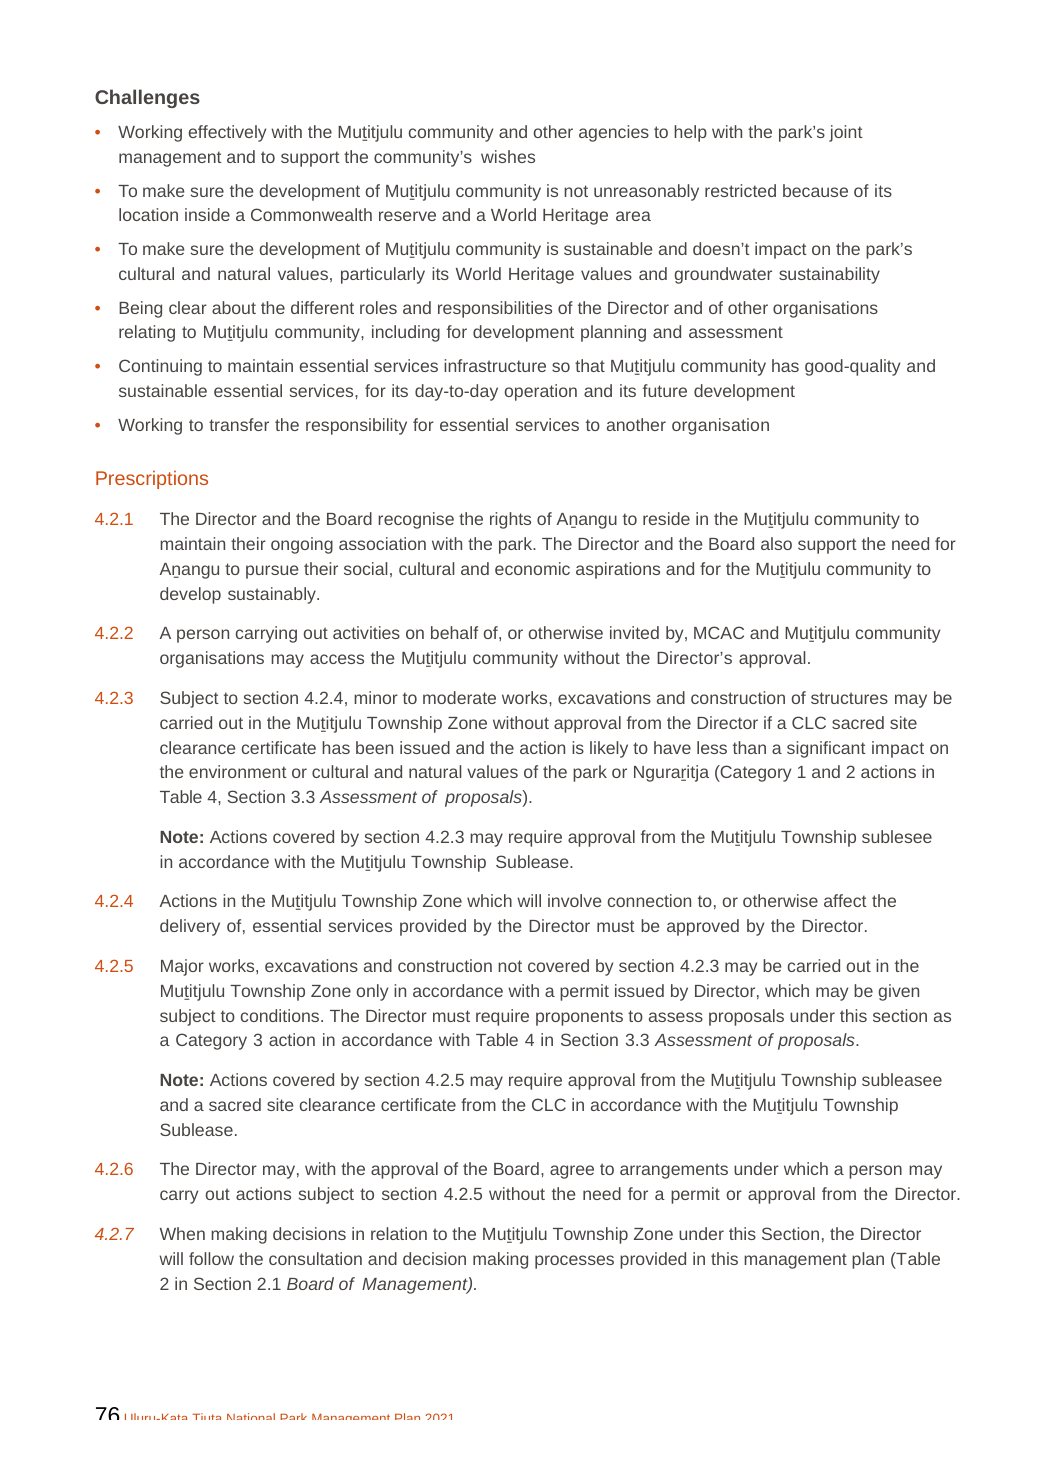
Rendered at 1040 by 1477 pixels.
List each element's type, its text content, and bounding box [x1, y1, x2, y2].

text Note: Actions covered by section 4.2.3 may require approval from the Muṯitjulu Township sublesee in accordance with the Muṯitjulu Township Sublease. [159, 827, 945, 872]
list When making decisions in relation to the Muṯitjulu Township Zone under this Section, the Director will follow the consultation and decision making processes provided in this management plan (Table 2 in Section 2.1 Board of Management). [94, 1223, 946, 1294]
list Actions in the Muṯitjulu Township Zone which will involve connection to, or otherwise affect the delivery of, essential services provided by the Director must be approved by the Director. [94, 891, 920, 936]
list Continuing to maintain essential services infrastructure so that Muṯitjulu community has good-quality and sustainable essential services, for its day-to-day operation and its future development [94, 356, 964, 401]
list Being clear about the different roles and responsibilities of the Director and of other organisations relating to Muṯitjulu community, including for development planning and assessment [94, 297, 906, 343]
text Note: Actions covered by section 4.2.5 may require approval from the Muṯitjulu Township subleasee and a sacred site clearance certificate from the CLC in accordance with the Muṯitjulu Township Sublease. [159, 1070, 945, 1140]
list To make sure the development of Muṯitjulu community is not unreasonably restricted because of its location inside a Commonwealth reserve and a World Heritage area [94, 180, 918, 226]
text Challenges [94, 86, 991, 109]
list The Director and the Board recognise the rights of Aṉangu to reside in the Muṯitjulu community to maintain their ongoing association with the park. The Director and the Board also support the need for Aṉangu to pursue their social, cultural and economic aspirations and for the Muṯitjulu community to develop sustainably. [94, 509, 964, 604]
list To make sure the development of Muṯitjulu community is sustainable and doesn’t impact on the park’s cultural and natural values, particularly its World Heritage values and groundwater sustainability [94, 239, 939, 284]
subtitle Prescriptions [94, 467, 991, 490]
list Working effectively with the Muṯitjulu community and other agencies to help with the park’s joint management and to support the community’s wishes [94, 122, 888, 167]
list Working to transfer the responsibility for essential services to another organisation [94, 414, 991, 435]
list A person carrying out activities on behalf of, or otherwise invited by, MCAC and Muṯitjulu community organisations may access the Muṯitjulu community without the Director’s approval. [94, 623, 966, 668]
list The Director may, with the approval of the Board, agree to arrangements under which a person may carry out actions subject to section 4.2.5 without the need for a permit or approval from the Director. [94, 1159, 966, 1204]
list Subject to section 4.2.4, minor to moderate works, excavations and construction of structures may be carried out in the Muṯitjulu Township Zone without approval from the Director if a CLC sacred site clearance certificate has been issued and the action is likely to have less than a significant impact on the environment or cultural and natural values of the park or Nguraṟitja (Category 1 and 2 actions in Table 4, Section 3.3 Assessment of proposals). [94, 688, 969, 808]
list Major works, excavations and construction not covered by section 4.2.3 may be carried out in the Muṯitjulu Township Zone only in accordance with a permit issued by Director, which may be given subject to conditions. The Director must require proponents to assess proposals under this section as a Category 3 action in accordance with Table 4 in Section 3.3 Assessment of proposals. [94, 956, 955, 1051]
